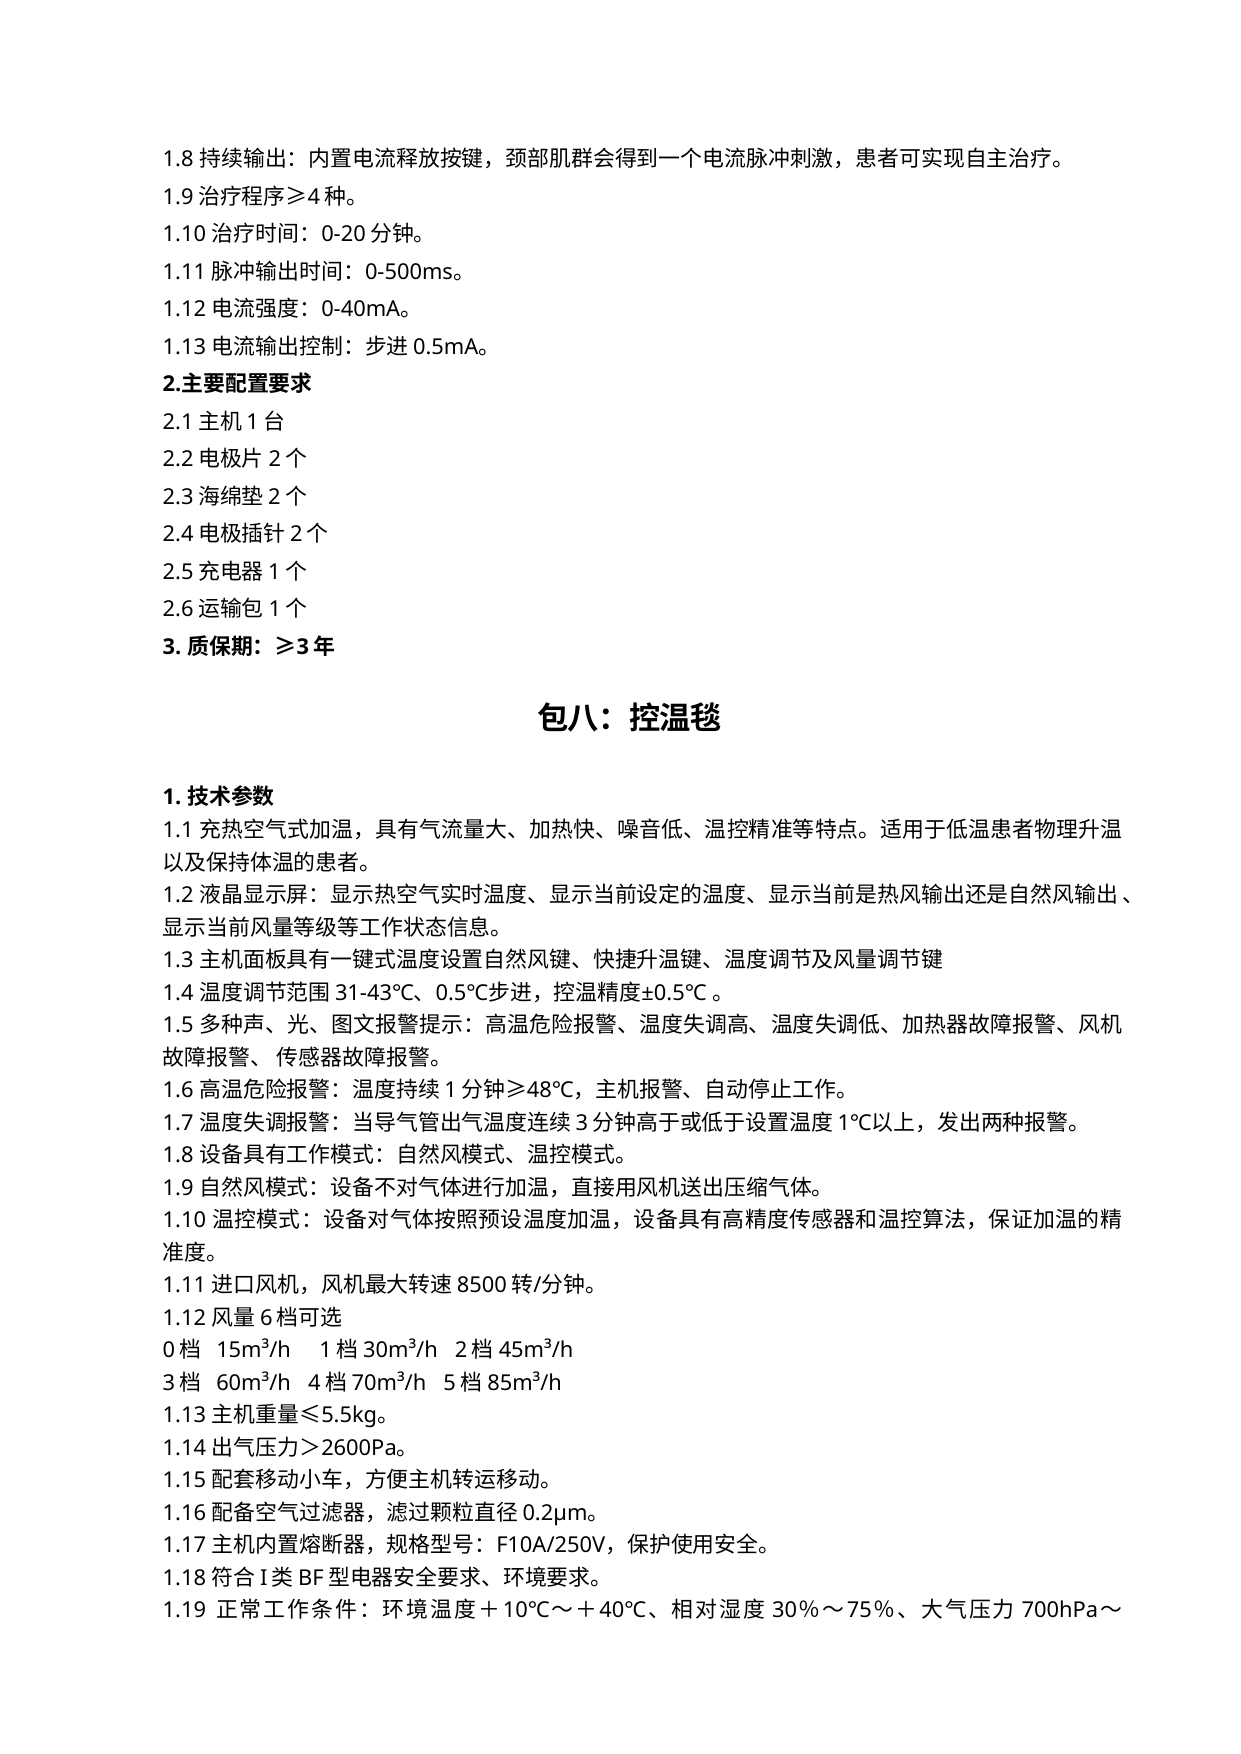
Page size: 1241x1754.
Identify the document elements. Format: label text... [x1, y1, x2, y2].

text 3. 质保期：≥3年 [162, 624, 1122, 662]
text 1.17 主机内置熔断器，规格型号：F10A/250V，保护使用安全。 [162, 1527, 1122, 1559]
text 1.11 进口风机，风机最大转速8500转/分钟。 [162, 1267, 1122, 1299]
text 1.4 温度调节范围31-43℃、0.5℃步进，控温精度±0.5℃ 。 [162, 974, 1122, 1007]
text 2.5充电器1个 [162, 549, 1122, 587]
text 1.11 脉冲输出时间：0-500ms。 [162, 249, 1122, 287]
text 2.3海绵垫2个 [162, 474, 1122, 512]
text 1.10 治疗时间：0-20分钟。 [162, 212, 1122, 249]
text 1.10 温控模式：设备对气体按照预设温度加温，设备具有高精度传感器和温控算法，保证加温的精准度。 [162, 1202, 1122, 1267]
text 包八：控温毯 [137, 699, 1122, 737]
text 1.9治疗程序≥4种。 [162, 174, 1122, 212]
text 1.3 主机面板具有一键式温度设置自然风键、快捷升温键、温度调节及风量调节键 [162, 942, 1122, 974]
text 2.4电极插针2个 [162, 512, 1122, 549]
text 1.5 多种声、光、图文报警提示：高温危险报警、温度失调高、温度失调低、加热器故障报警、风机故障报警、 传感器故障报警。 [162, 1007, 1122, 1072]
text 1.1 充热空气式加温，具有气流量大、加热快、噪音低、温控精准等特点。适用于低温患者物理升温以及保持体温的患者。 [162, 812, 1122, 877]
text 1.7 温度失调报警：当导气管出气温度连续3分钟高于或低于设置温度1℃以上，发出两种报警。 [162, 1104, 1122, 1137]
text 2.1主机1台 [162, 399, 1122, 437]
text 1.18 符合I类BF型电器安全要求、环境要求。 [162, 1559, 1122, 1592]
text 1.6 高温危险报警：温度持续1分钟≥48℃，主机报警、自动停止工作。 [162, 1072, 1122, 1104]
text 2.6运输包 1个 [162, 587, 1122, 624]
text 1.12 风量6档可选 [162, 1299, 1122, 1332]
text 1.16 配备空气过滤器，滤过颗粒直径0.2μm。 [162, 1494, 1122, 1527]
text 0档 15m³/h 1档 30m³/h 2档 45m³/h [162, 1332, 1122, 1364]
text 1. 技术参数 [162, 774, 1122, 812]
text 1.8 设备具有工作模式：自然风模式、温控模式。 [162, 1137, 1122, 1169]
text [162, 1592, 1122, 1624]
text 2.2电极片 2个 [162, 437, 1122, 474]
text 1.12 电流强度：0-40mA。 [162, 287, 1122, 324]
text 1.13 主机重量≤5.5kg。 [162, 1397, 1122, 1429]
text 1.14 出气压力＞2600Pa。 [162, 1429, 1122, 1462]
text 1.8 持续输出：内置电流释放按键，颈部肌群会得到一个电流脉冲刺激，患者可实现自主治疗。 [162, 137, 1122, 174]
text 1.9 自然风模式：设备不对气体进行加温，直接用风机送出压缩气体。 [162, 1169, 1122, 1202]
text 1.2 液晶显示屏：显示热空气实时温度、显示当前设定的温度、显示当前是热风输出还是自然风输出、显示当前风量等级等工作状态信息。 [162, 877, 1122, 942]
text 1.13 电流输出控制：步进0.5mA。 [162, 324, 1122, 362]
text 1.15 配套移动小车，方便主机转运移动。 [162, 1462, 1122, 1494]
text 2.主要配置要求 [162, 362, 1122, 399]
text 3档 60m³/h 4档 70m³/h 5档 85m³/h [162, 1364, 1122, 1397]
